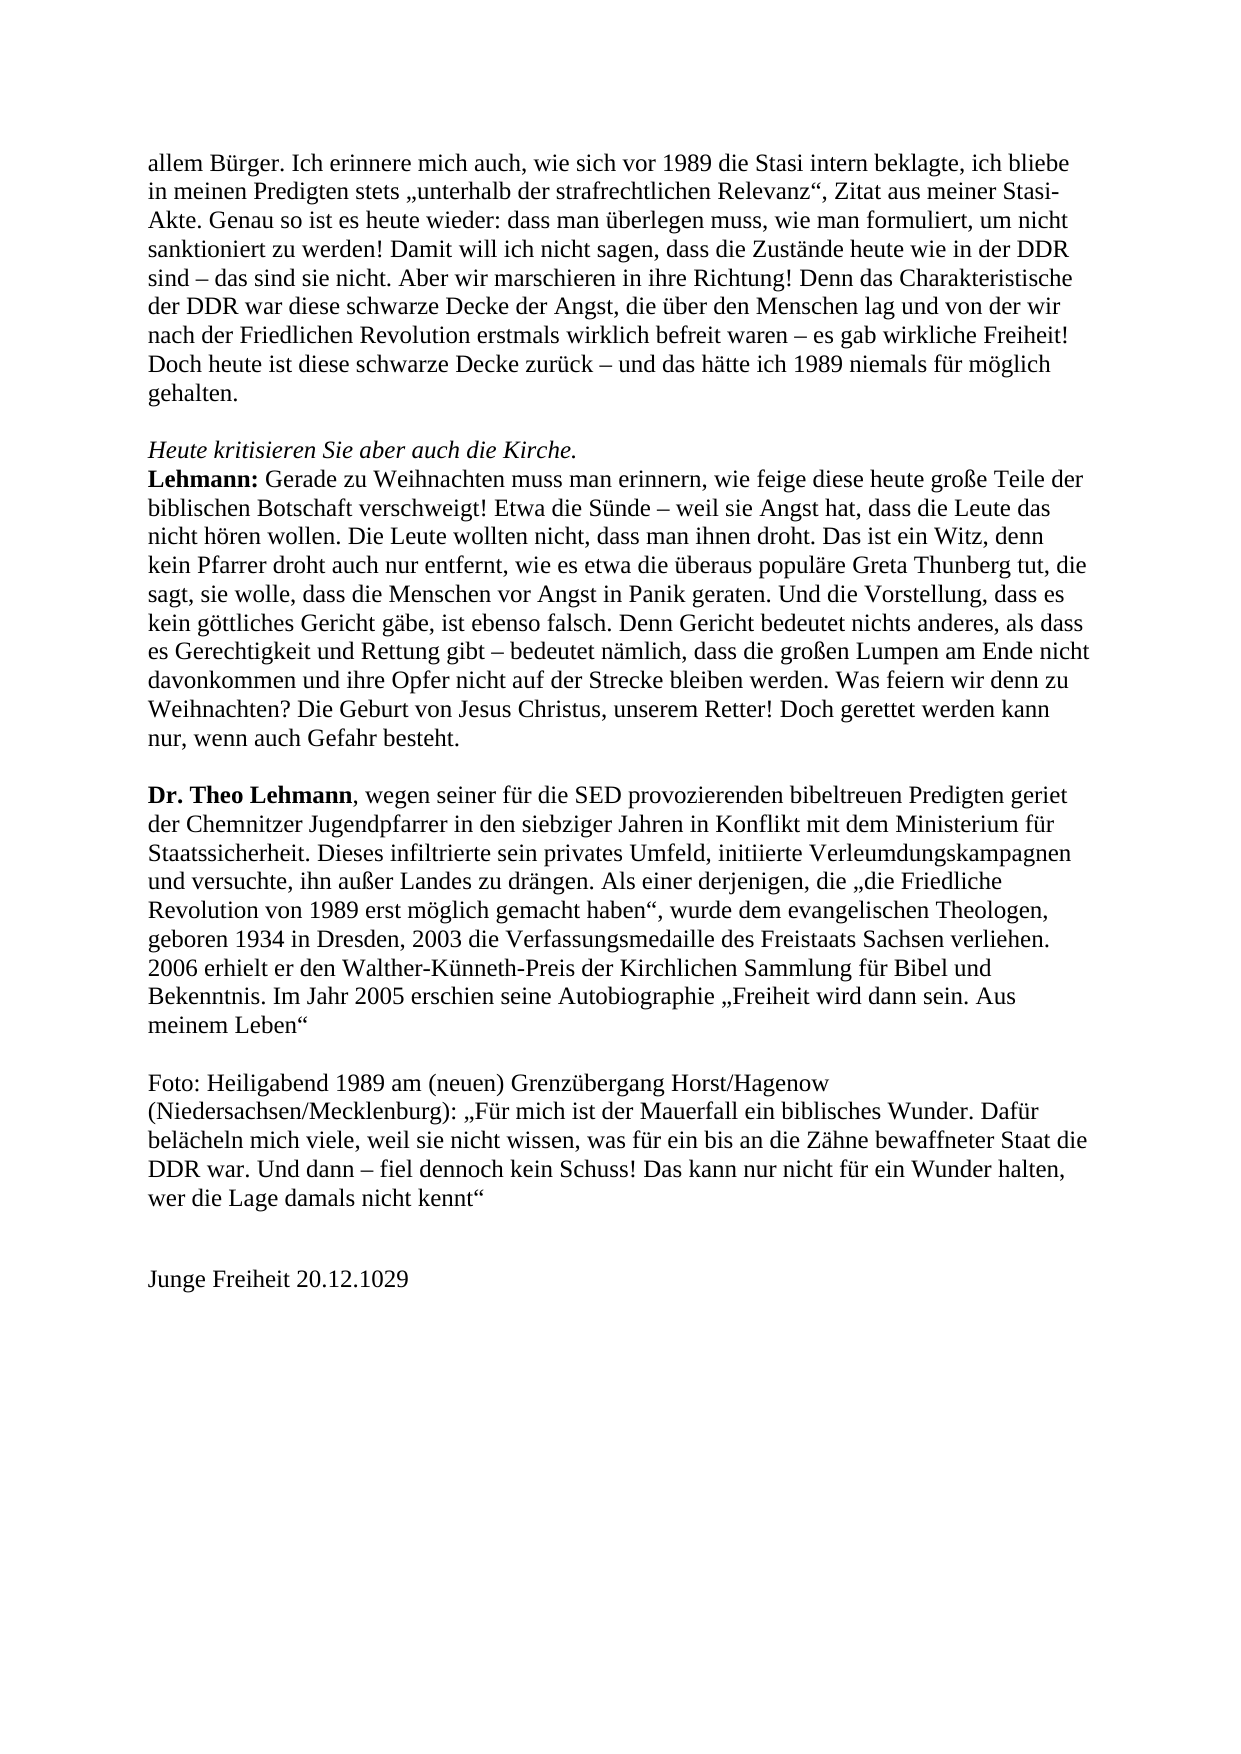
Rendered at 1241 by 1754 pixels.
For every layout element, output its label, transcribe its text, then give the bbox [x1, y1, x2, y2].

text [148, 148, 1093, 406]
text Foto: Heiligabend 1989 am (neuen) Grenzübergang Horst/Hagenow (Niedersachsen/Mecklenburg): „Für mich ist der Mauerfall ein biblisches Wunder. Dafür belächeln mich viele, weil sie nicht wissen, was für ein bis an die Zähne bewaffneter Staat die DDR war. Und dann – fiel dennoch kein Schuss! Das kann nur nicht für ein Wunder halten, wer die Lage damals nicht kennt“ [148, 1068, 1093, 1211]
text Dr. Theo Lehmann, wegen seiner für die SED provozierenden bibeltreuen Predigten geriet der Chemnitzer Jugendpfarrer in den siebziger Jahren in Konflikt mit dem Ministerium für Staatssicherheit. Dieses infiltrierte sein privates Umfeld, initiierte Verleumdungskampagnen und versuchte, ihn außer Landes zu drängen. Als einer derjenigen, die „die Friedliche Revolution von 1989 erst möglich gemacht haben“, wurde dem evangelischen Theologen, geboren 1934 in Dresden, 2003 die Verfassungsmedaille des Freistaats Sachsen verliehen. 2006 erhielt er den Walther-Künneth-Preis der Kirchlichen Sammlung für Bibel und Bekenntnis. Im Jahr 2005 erschien seine Autobiographie „Freiheit wird dann sein. Aus meinem Leben“ [148, 780, 1093, 1039]
text Heute kritisieren Sie aber auch die Kirche. [148, 435, 1093, 464]
text Junge Freiheit 20.12.1029 [148, 1264, 1093, 1293]
text Lehmann: Gerade zu Weihnachten muss man erinnern, wie feige diese heute große Teile der biblischen Botschaft verschweigt! Etwa die Sünde – weil sie Angst hat, dass die Leute das nicht hören wollen. Die Leute wollten nicht, dass man ihnen droht. Das ist ein Witz, denn kein Pfarrer droht auch nur entfernt, wie es etwa die überaus populäre Greta Thunberg tut, die sagt, sie wolle, dass die Menschen vor Angst in Panik geraten. Und die Vorstellung, dass es kein göttliches Gericht gäbe, ist ebenso falsch. Denn Gericht bedeutet nichts anderes, als dass es Gerechtigkeit und Rettung gibt – bedeutet nämlich, dass die großen Lumpen am Ende nicht davonkommen und ihre Opfer nicht auf der Strecke bleiben werden. Was feiern wir denn zu Weihnachten? Die Geburt von Jesus Christus, unserem Retter! Doch gerettet werden kann nur, wenn auch Gefahr besteht. [148, 464, 1093, 751]
